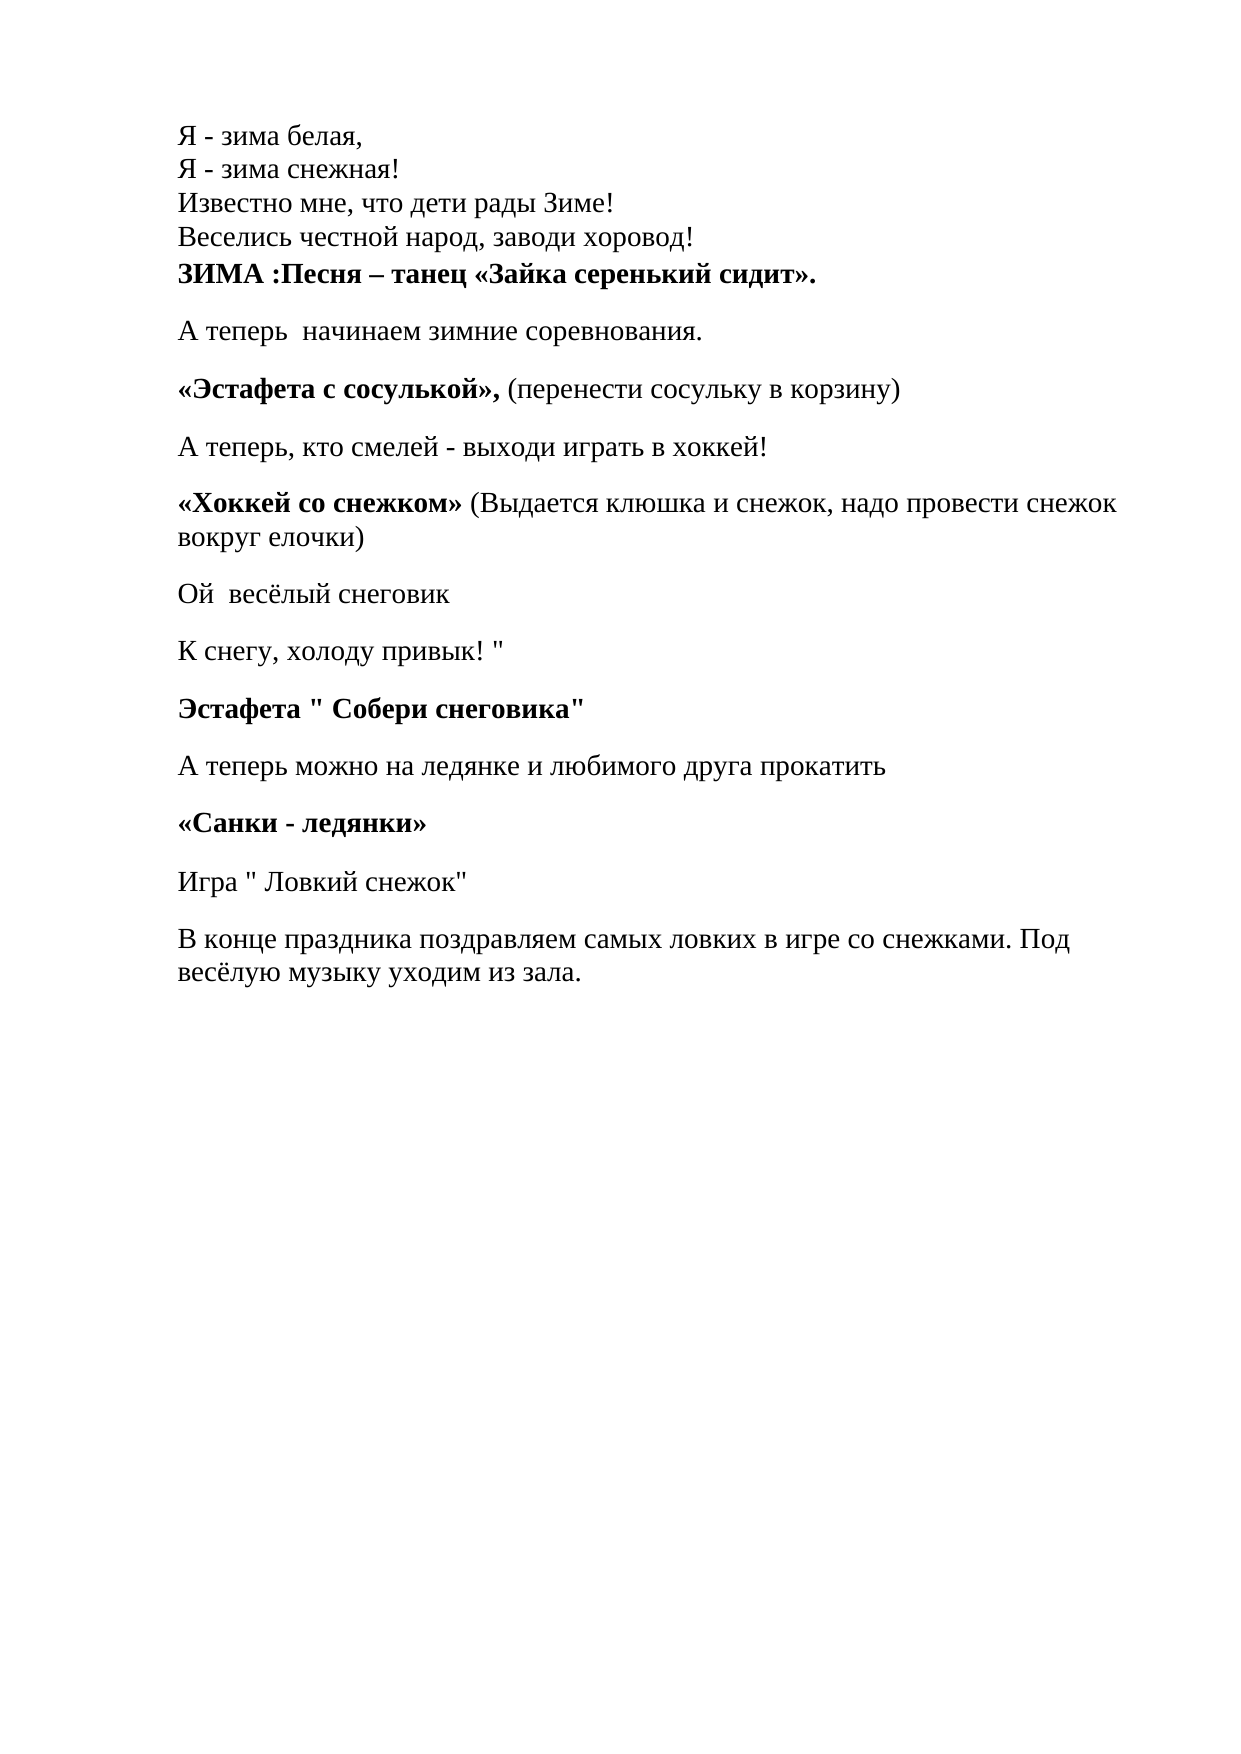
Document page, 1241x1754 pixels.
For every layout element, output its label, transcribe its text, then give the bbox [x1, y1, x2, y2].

text «Санки - ледянки» [177, 806, 1152, 839]
text Я - зима снежная! [177, 152, 1152, 185]
text «Хоккей со снежком» (Выдается клюшка и снежок, надо провести снежок вокруг елочки) [177, 486, 1152, 553]
text А теперь, кто смелей - выходи играть в хоккей! [177, 429, 1152, 462]
text А теперь начинаем зимние соревнования. [177, 313, 1152, 347]
text ЗИМА :Песня – танец «Зайка серенький сидит». [177, 252, 1152, 290]
text Известно мне, что дети рады Зиме! [177, 185, 1152, 219]
text В конце праздника поздравляем самых ловких в игре со снежками. Под весёлую музыку уходим из зала. [177, 921, 1152, 988]
text Ой весёлый снеговик [177, 576, 1152, 610]
text Веселись честной народ, заводи хоровод! [177, 219, 1152, 252]
text Игра " Ловкий снежок" [177, 862, 1152, 897]
text Я - зима белая, [177, 118, 1152, 152]
text К снегу, холоду привык! " [177, 633, 1152, 667]
text А теперь можно на ледянке и любимого друга прокатить [177, 748, 1152, 782]
text «Эстафета с сосулькой», (перенести сосульку в корзину) [177, 370, 1152, 405]
text Эстафета " Собери снеговика" [177, 690, 1152, 725]
